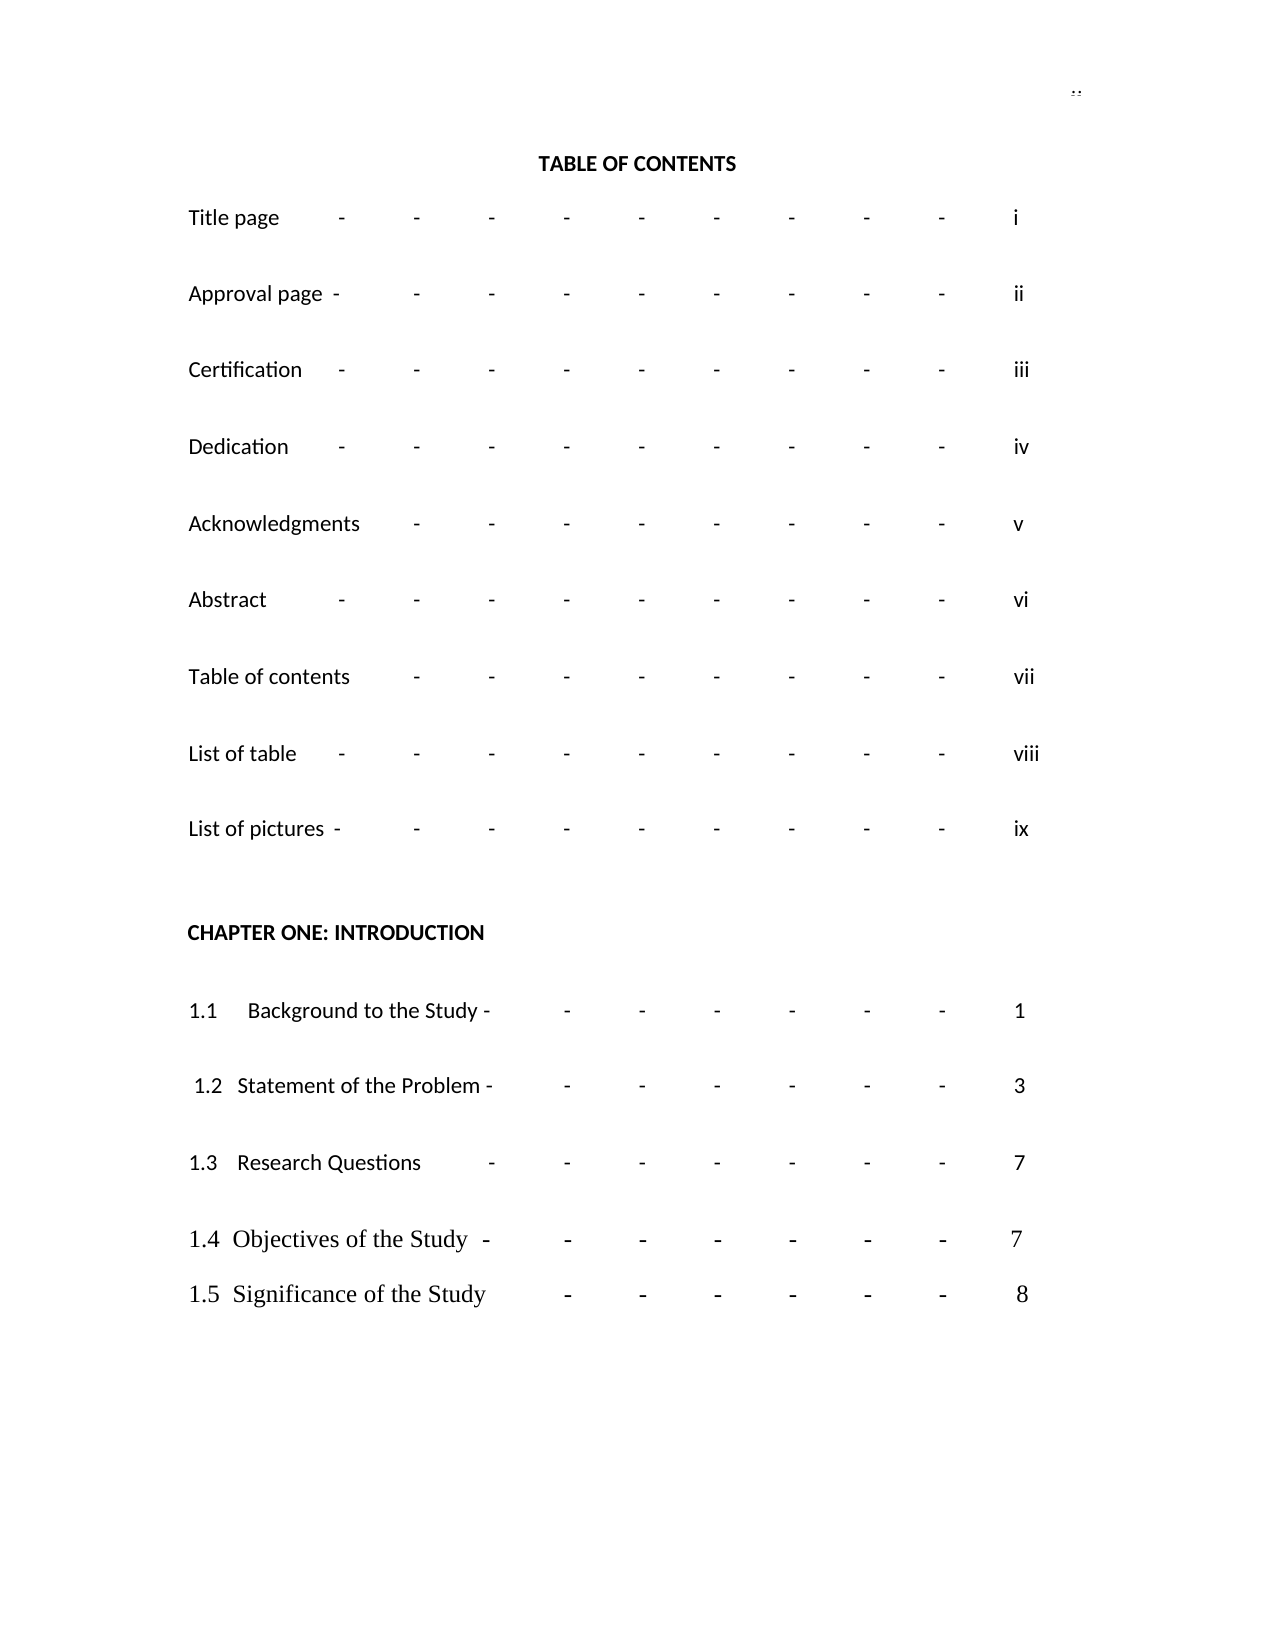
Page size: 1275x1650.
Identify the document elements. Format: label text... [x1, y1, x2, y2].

table_cell 1.2 Statement of the Problem - [183, 1049, 530, 1126]
table_cell - - - - - - [530, 1200, 978, 1268]
table_cell Dedication - [183, 410, 387, 486]
table_cell 1.3 Research Questions - [183, 1126, 530, 1200]
text CHAPTER ONE: INTRODUCTION [187, 918, 1231, 946]
table_cell - - - - - - [530, 1049, 978, 1126]
table_header Title page - [183, 207, 387, 256]
table_cell - - - - - - - - v [387, 486, 1045, 563]
table_cell 7 [978, 1126, 1033, 1200]
table_cell Abstract - [183, 563, 387, 640]
table_cell List of pictures - [183, 794, 387, 843]
table_header 1.1 Background to the Study - [183, 999, 530, 1049]
table_cell 8 [978, 1268, 1033, 1310]
table_cell 3 [978, 1049, 1033, 1126]
table_cell - - - - - - - - ii [387, 256, 1045, 333]
table_cell - - - - - - [530, 1126, 978, 1200]
table_cell - - - - - - - - ix [387, 794, 1045, 843]
table_header - - - - - - - - i [387, 207, 1045, 256]
table_header 1 [978, 999, 1033, 1049]
table_cell Approval page - [183, 256, 387, 333]
table_cell - - - - - - - - iii [387, 333, 1045, 410]
table_cell 7 [978, 1200, 1033, 1268]
table_cell - - - - - - - - viii [387, 716, 1045, 793]
table_cell Certification - [183, 333, 387, 410]
table_cell - - - - - - [530, 1268, 978, 1310]
table_cell List of table - [183, 716, 387, 793]
table_header - - - - - - [530, 999, 978, 1049]
table_cell Table of contents [183, 640, 387, 716]
table_cell - - - - - - - - iv [387, 410, 1045, 486]
table_cell 1.4 Objectives of the Study - [183, 1200, 530, 1268]
table_cell - - - - - - - - vi [387, 563, 1045, 640]
text TABLE OF CONTENTS [193, 149, 1082, 177]
table_cell - - - - - - - - vii [387, 640, 1045, 716]
table_cell Acknowledgments [183, 486, 387, 563]
table_cell 1.5 Significance of the Study [183, 1268, 530, 1310]
